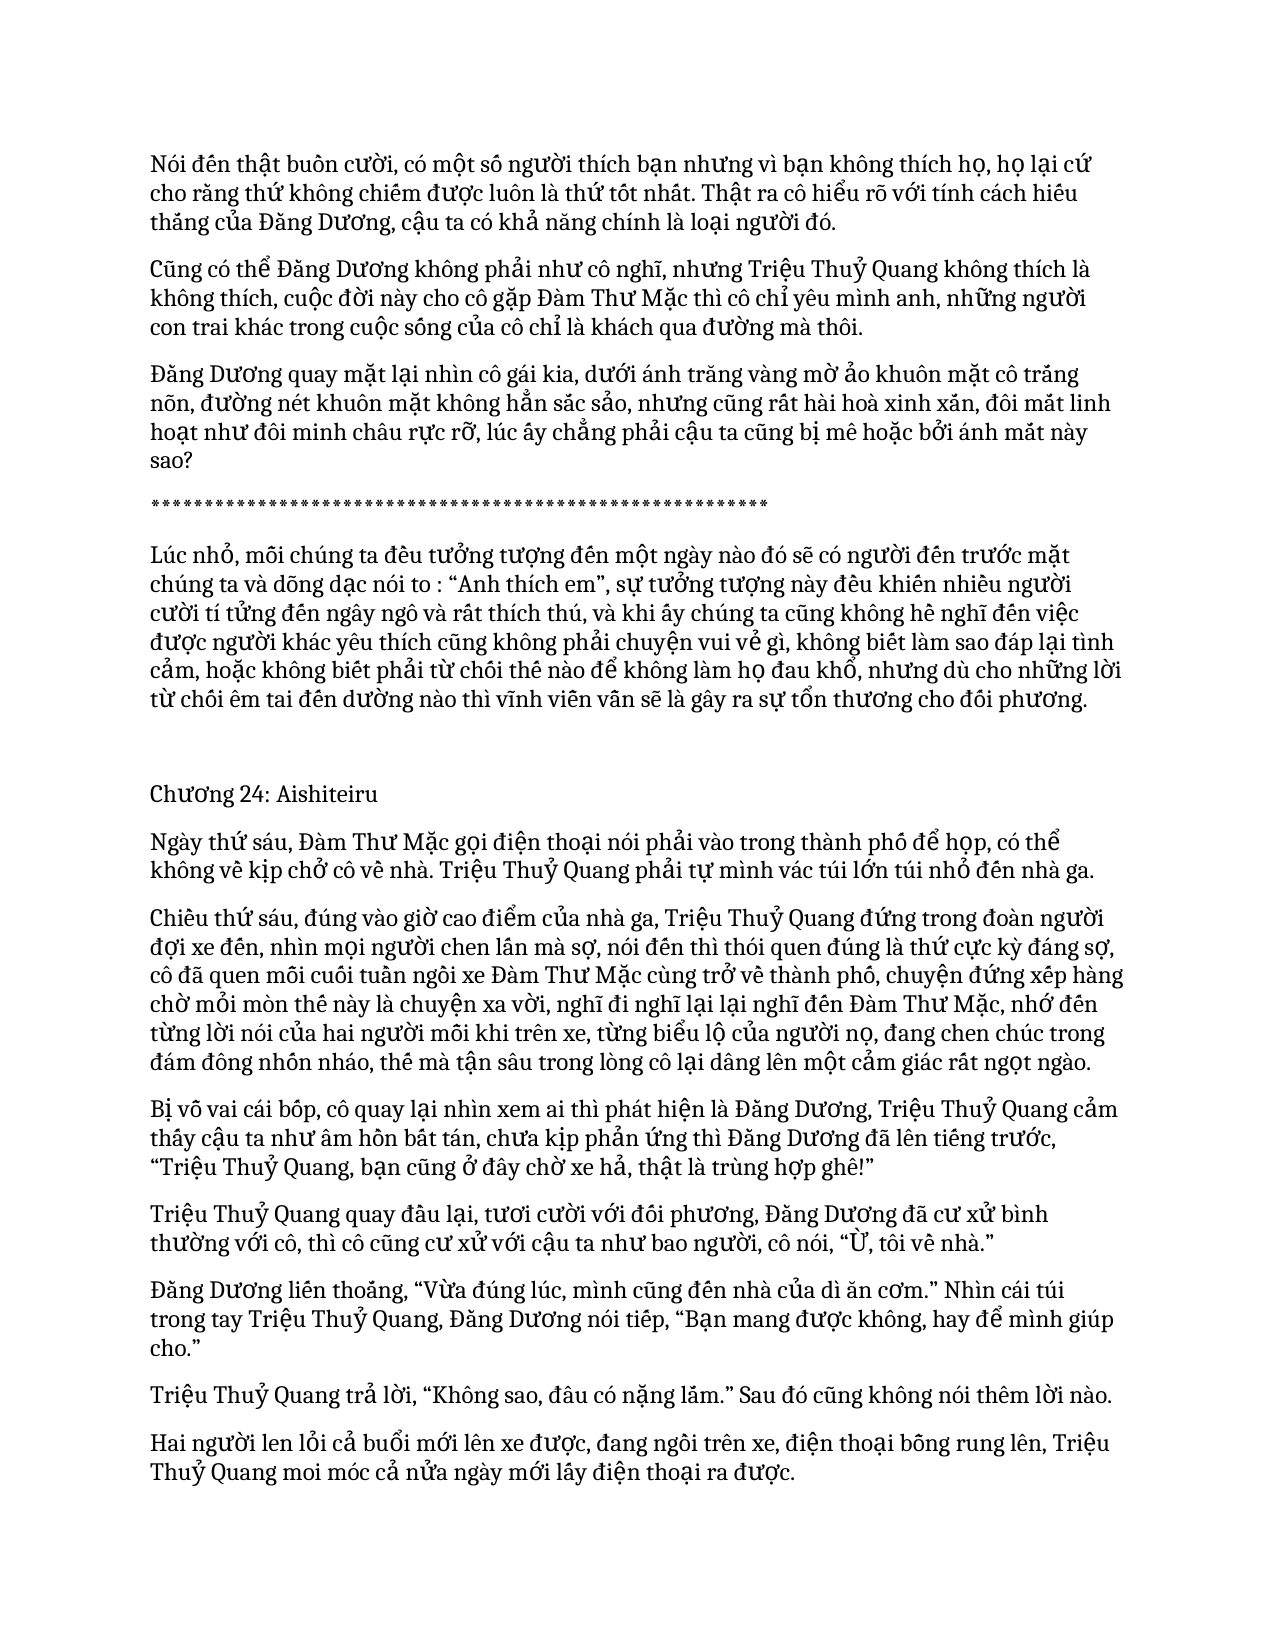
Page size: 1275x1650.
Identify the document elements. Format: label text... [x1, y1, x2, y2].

text Lúc nhỏ, mỗi chúng ta đều tưởng tượng đến một ngày nào đó sẽ có người đến trước mặt chúng ta và dõng dạc nói to : “Anh thích em”, sự tưởng tượng này đều khiến nhiều người cười tí tửng đến ngây ngô và rất thích thú, và khi ấy chúng ta cũng không hề nghĩ đến việc được người khác yêu thích cũng không phải chuyện vui vẻ gì, không biết làm sao đáp lại tình cảm, hoặc không biết phải từ chối thế nào để không làm họ đau khổ, nhưng dù cho những lời từ chối êm tai đến dường nào thì vĩnh viễn vẫn sẽ là gây ra sự tổn thương cho đối phương. [150, 541, 1125, 714]
text Đằng Dương liến thoắng, “Vừa đúng lúc, mình cũng đến nhà của dì ăn cơm.” Nhìn cái túi trong tay Triệu Thuỷ Quang, Đằng Dương nói tiếp, “Bạn mang được không, hay để mình giúp cho.” [150, 1276, 1125, 1362]
text Chương 24: Aishiteiru [150, 780, 1125, 809]
text Hai người len lỏi cả buổi mới lên xe được, đang ngồi trên xe, điện thoại bỗng rung lên, Triệu Thuỷ Quang moi móc cả nửa ngày mới lấy điện thoại ra được. [150, 1429, 1125, 1486]
text Triệu Thuỷ Quang quay đầu lại, tươi cười với đối phương, Đằng Dương đã cư xử bình thường với cô, thì cô cũng cư xử với cậu ta như bao người, cô nói, “Ừ, tôi về nhà.” [150, 1200, 1125, 1257]
text ********************************************************** [150, 494, 1125, 522]
text Bị vỗ vai cái bốp, cô quay lại nhìn xem ai thì phát hiện là Đằng Dương, Triệu Thuỷ Quang cảm thấy cậu ta như âm hồn bất tán, chưa kịp phản ứng thì Đằng Dương đã lên tiếng trước, “Triệu Thuỷ Quang, bạn cũng ở đây chờ xe hả, thật là trùng hợp ghê!” [150, 1095, 1125, 1181]
text Chiều thứ sáu, đúng vào giờ cao điểm của nhà ga, Triệu Thuỷ Quang đứng trong đoàn người đợi xe đến, nhìn mọi người chen lấn mà sợ, nói đến thì thói quen đúng là thứ cực kỳ đáng sợ, cô đã quen mỗi cuối tuần ngồi xe Đàm Thư Mặc cùng trở về thành phố, chuyện đứng xếp hàng chờ mỏi mòn thế này là chuyện xa vời, nghĩ đi nghĩ lại lại nghĩ đến Đàm Thư Mặc, nhớ đến từng lời nói của hai người mỗi khi trên xe, từng biểu lộ của người nọ, đang chen chúc trong đám đông nhốn nháo, thế mà tận sâu trong lòng cô lại dâng lên một cảm giác rất ngọt ngào. [150, 904, 1125, 1076]
text Nói đến thật buồn cười, có một số người thích bạn nhưng vì bạn không thích họ, họ lại cứ cho rằng thứ không chiếm được luôn là thứ tốt nhất. Thật ra cô hiểu rõ với tính cách hiếu thắng của Đằng Dương, cậu ta có khả năng chính là loại người đó. [150, 150, 1125, 236]
text Triệu Thuỷ Quang trả lời, “Không sao, đâu có nặng lắm.” Sau đó cũng không nói thêm lời nào. [150, 1381, 1125, 1410]
text Đằng Dương quay mặt lại nhìn cô gái kia, dưới ánh trăng vàng mờ ảo khuôn mặt cô trắng nõn, đường nét khuôn mặt không hẳn sắc sảo, nhưng cũng rất hài hoà xinh xắn, đôi mắt linh hoạt như đôi minh châu rực rỡ, lúc ấy chẳng phải cậu ta cũng bị mê hoặc bởi ánh mắt này sao? [150, 360, 1125, 475]
text Cũng có thể Đằng Dương không phải như cô nghĩ, nhưng Triệu Thuỷ Quang không thích là không thích, cuộc đời này cho cô gặp Đàm Thư Mặc thì cô chỉ yêu mình anh, những người con trai khác trong cuộc sống của cô chỉ là khách qua đường mà thôi. [150, 255, 1125, 341]
text Ngày thứ sáu, Đàm Thư Mặc gọi điện thoại nói phải vào trong thành phố để họp, có thể không về kịp chở cô về nhà. Triệu Thuỷ Quang phải tự mình vác túi lớn túi nhỏ đến nhà ga. [150, 827, 1125, 885]
